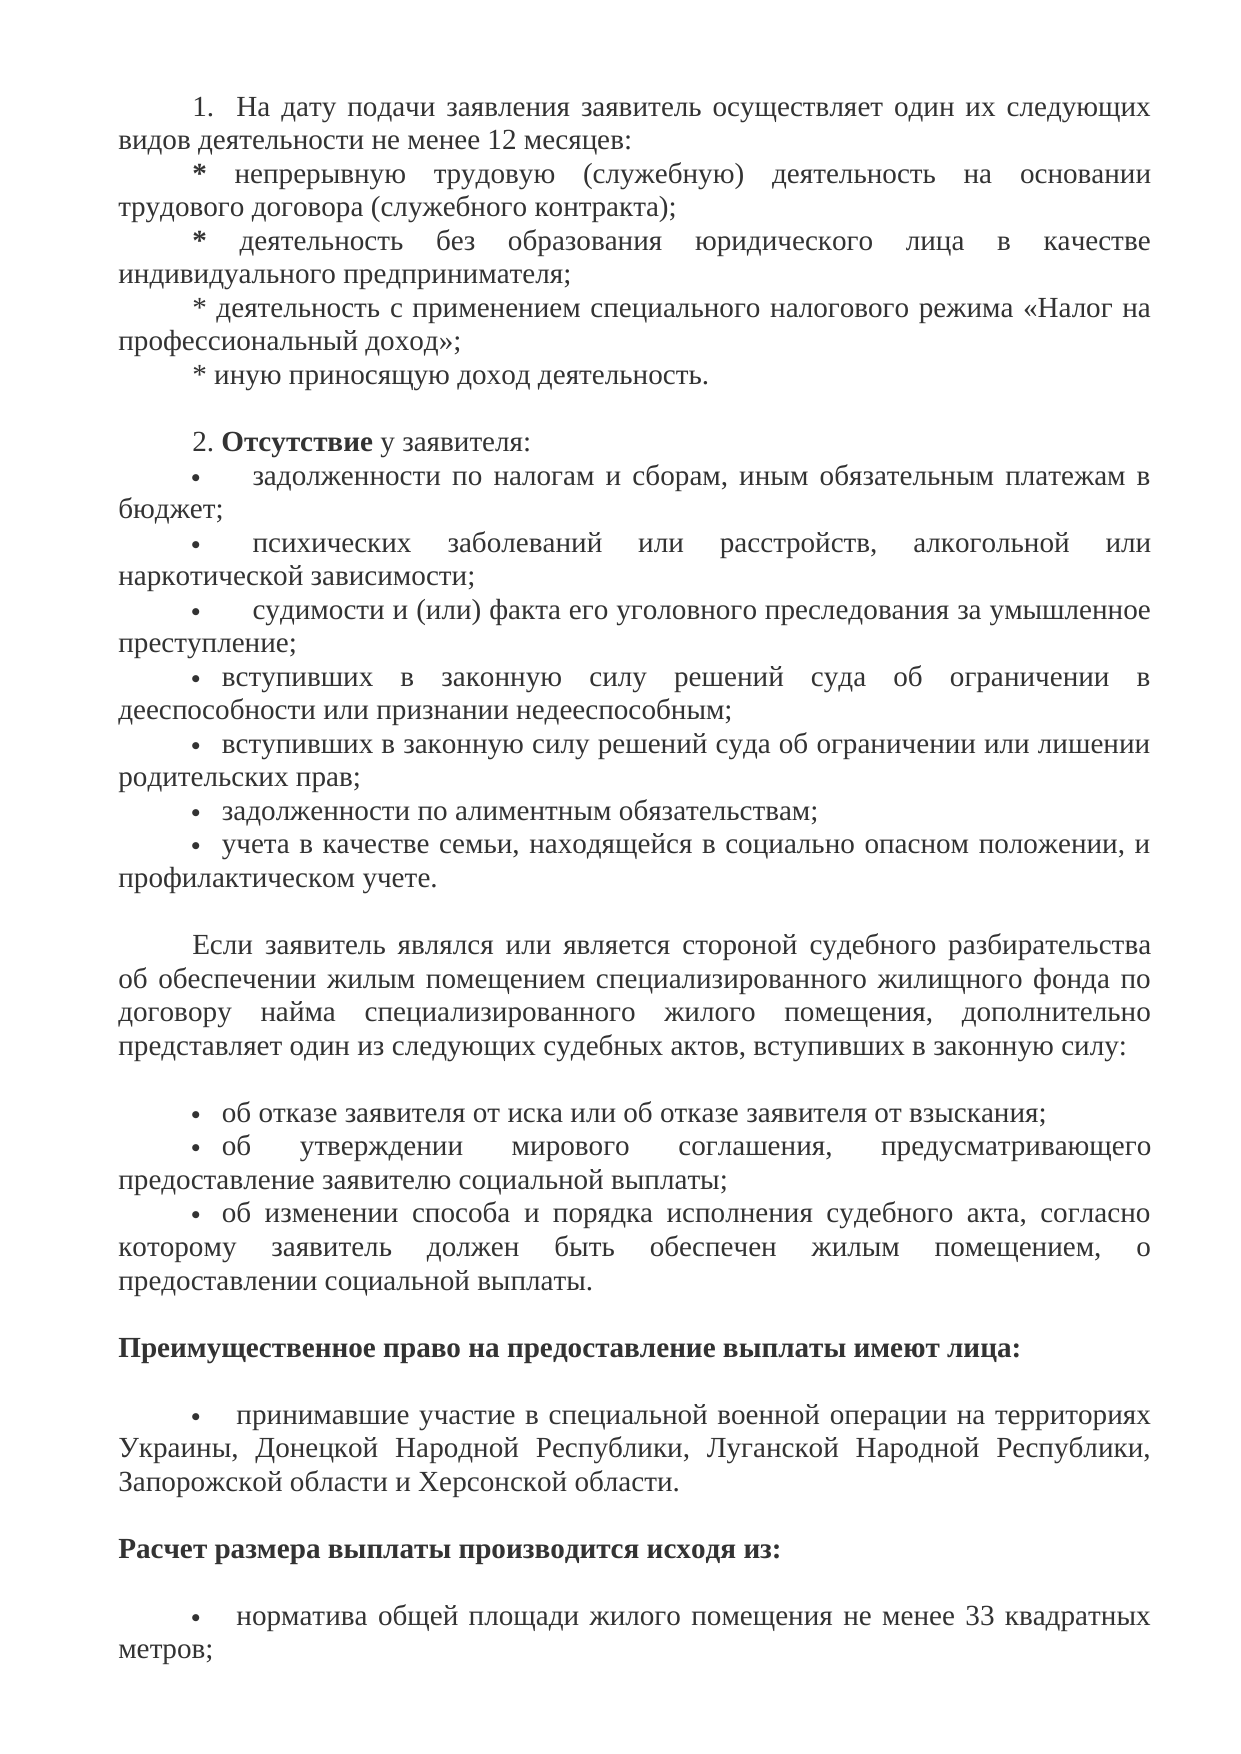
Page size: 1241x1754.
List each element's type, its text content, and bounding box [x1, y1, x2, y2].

list вступивших в законную силу решений суда об ограничении в дееспособности или признании недееспособным; [118, 659, 1152, 726]
list об изменении способа и порядка исполнения судебного акта, согласно которому заявитель должен быть обеспечен жилым помещением, о предоставлении социальной выплаты. [118, 1196, 1152, 1296]
list * деятельность без образования юридического лица в качестве индивидуального предпринимателя; [118, 223, 1152, 290]
text Если заявитель являлся или является стороной судебного разбирательства об обеспечении жилым помещением специализированного жилищного фонда по договору найма специализированного жилого помещения, дополнительно представляет один из следующих судебных актов, вступивших в законную силу: [118, 927, 1152, 1061]
list об отказе заявителя от иска или об отказе заявителя от взыскания; [177, 1095, 1152, 1128]
list * деятельность с применением специального налогового режима «Налог на профессиональный доход»; [118, 290, 1152, 357]
list об утверждении мирового соглашения, предусматривающего предоставление заявителю социальной выплаты; [118, 1128, 1152, 1196]
list * иную приносящую доход деятельность. [177, 357, 1152, 391]
list судимости и (или) факта его уголовного преследования за умышленное преступление; [118, 592, 1152, 659]
list принимавшие участие в специальной военной операции на территориях Украины, Донецкой Народной Республики, Луганской Народной Республики, Запорожской области и Херсонской области. [118, 1397, 1152, 1497]
list На дату подачи заявления заявитель осуществляет один их следующих видов деятельности не менее 12 месяцев: [118, 89, 1152, 156]
list вступивших в законную силу решений суда об ограничении или лишении родительских прав; [118, 726, 1152, 793]
list норматива общей площади жилого помещения не менее 33 квадратных метров; [118, 1598, 1152, 1665]
list задолженности по налогам и сборам, иным обязательным платежам в бюджет; [118, 458, 1152, 525]
text 2. Отсутствие у заявителя: [177, 424, 1152, 458]
list * непрерывную трудовую (служебную) деятельность на основании трудового договора (служебного контракта); [118, 156, 1152, 223]
text Расчет размера выплаты производится исходя из: [118, 1531, 1152, 1564]
list учета в качестве семьи, находящейся в социально опасном положении, и профилактическом учете. [118, 827, 1152, 894]
list психических заболеваний или расстройств, алкогольной или наркотической зависимости; [118, 525, 1152, 592]
list задолженности по алиментным обязательствам; [177, 793, 1152, 827]
text Преимущественное право на предоставление выплаты имеют лица: [118, 1330, 1152, 1363]
